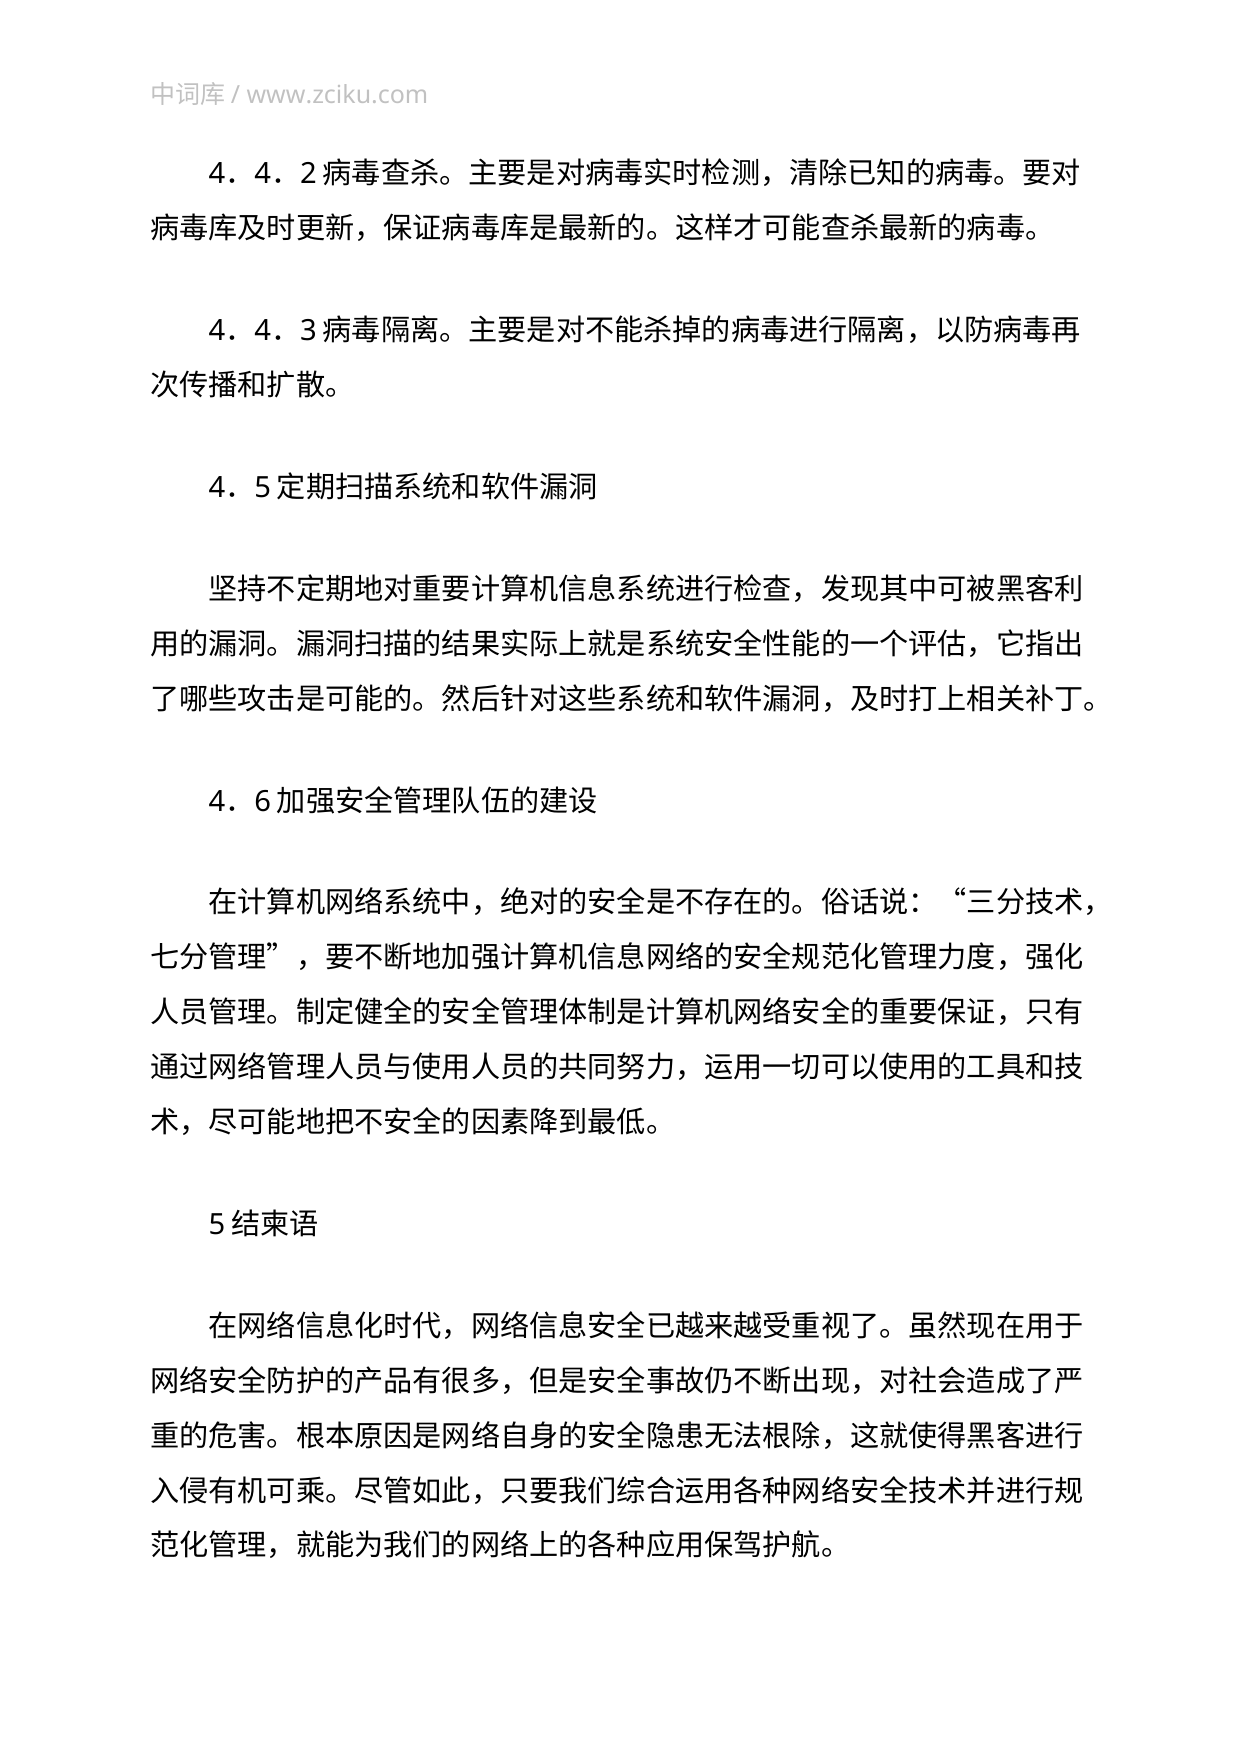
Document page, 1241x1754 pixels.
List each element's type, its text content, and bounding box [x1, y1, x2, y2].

text 4．5定期扫描系统和软件漏洞 [150, 463, 1090, 506]
text 在计算机网络系统中，绝对的安全是不存在的。俗话说：“三分技术，七分管理”，要不断地加强计算机信息网络的安全规范化管理力度，强化人员管理。制定健全的安全管理体制是计算机网络安全的重要保证，只有通过网络管理人员与使用人员的共同努力，运用一切可以使用的工具和技术，尽可能地把不安全的因素降到最低。 [150, 879, 1090, 1141]
text 4．6加强安全管理队伍的建设 [150, 777, 1090, 819]
text 4．4．3病毒隔离。主要是对不能杀掉的病毒进行隔离，以防病毒再次传播和扩散。 [150, 307, 1090, 404]
text 在网络信息化时代，网络信息安全已越来越受重视了。虽然现在用于网络安全防护的产品有很多，但是安全事故仍不断出现，对社会造成了严重的危害。根本原因是网络自身的安全隐患无法根除，这就使得黑客进行入侵有机可乘。尽管如此，只要我们综合运用各种网络安全技术并进行规范化管理，就能为我们的网络上的各种应用保驾护航。 [150, 1302, 1090, 1564]
text 4．4．2病毒查杀。主要是对病毒实时检测，清除已知的病毒。要对病毒库及时更新，保证病毒库是最新的。这样才可能查杀最新的病毒。 [150, 150, 1090, 247]
text 5结柬语 [150, 1200, 1090, 1243]
text 坚持不定期地对重要计算机信息系统进行检查，发现其中可被黑客利用的漏洞。漏洞扫描的结果实际上就是系统安全性能的一个评估，它指出了哪些攻击是可能的。然后针对这些系统和软件漏洞，及时打上相关补丁。 [150, 566, 1090, 718]
